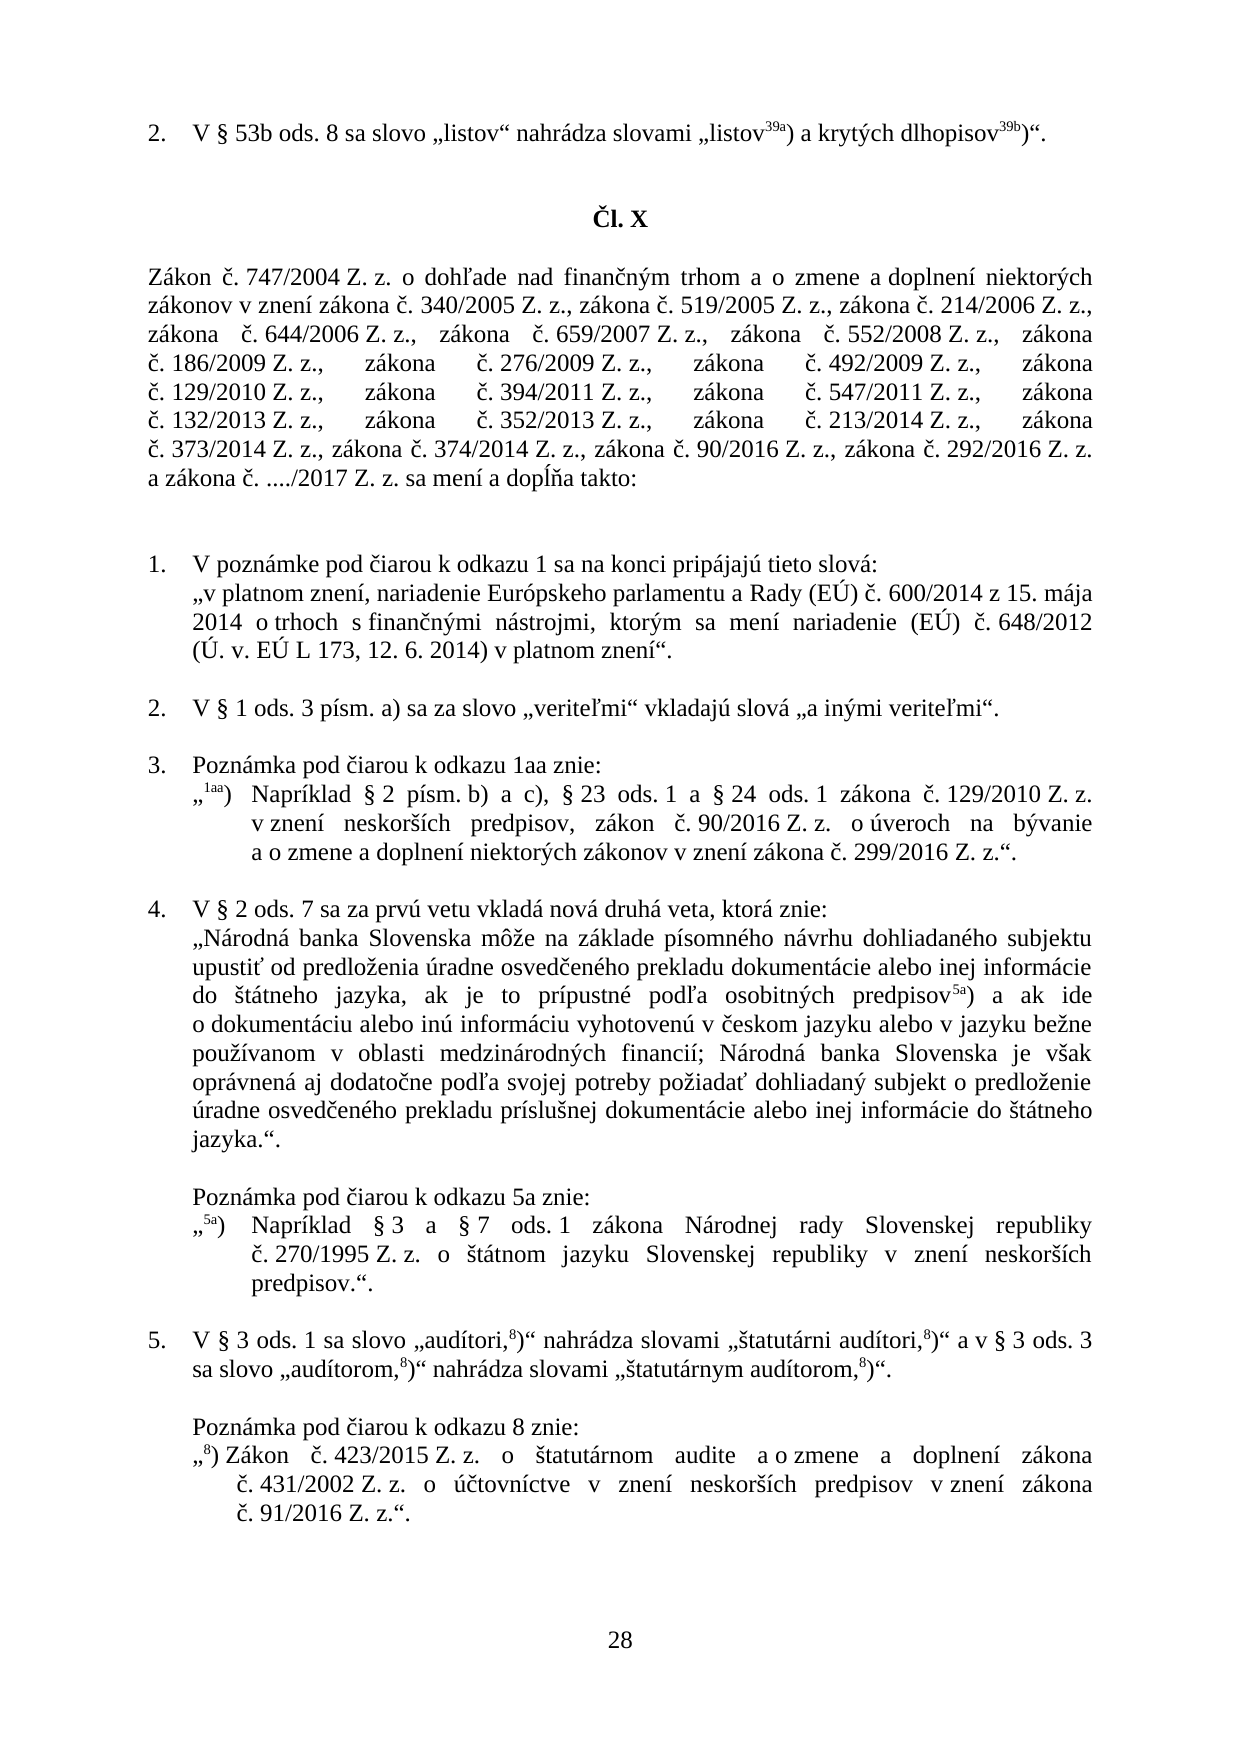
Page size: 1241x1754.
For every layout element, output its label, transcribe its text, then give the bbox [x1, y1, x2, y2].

text 2. V § 53b ods. 8 sa slovo „listov“ nahrádza slovami „listov39a) a krytých dlhopisov39b)“. [148, 118, 1092, 147]
text „Národná banka Slovenska môže na základe písomného návrhu dohliadaného subjektu upustiť od predloženia úradne osvedčeného prekladu dokumentácie alebo inej informácie do štátneho jazyka, ak je to prípustné podľa osobitných predpisov5a) a ak ide o dokumentáciu alebo inú informáciu vyhotovenú v českom jazyku alebo v jazyku bežne používanom v oblasti medzinárodných financií; Národná banka Slovenska je však oprávnená aj dodatočne podľa svojej potreby požiadať dohliadaný subjekt o predloženie úradne osvedčeného prekladu príslušnej dokumentácie alebo inej informácie do štátneho jazyka.“. [192, 923, 1092, 1153]
text „8) Zákon č. 423/2015 Z. z. o štatutárnom audite a o zmene a doplnení zákona č. 431/2002 Z. z. o účtovníctve v znení neskorších predpisov v znení zákona č. 91/2016 Z. z.“. [192, 1441, 1092, 1527]
text 5. V § 3 ods. 1 sa slovo „audítori,8)“ nahrádza slovami „štatutárni audítori,8)“ a v § 3 ods. 3 sa slovo „audítorom,8)“ nahrádza slovami „štatutárnym audítorom,8)“. [148, 1326, 1092, 1383]
text 3. Poznámka pod čiarou k odkazu 1aa znie: [148, 751, 1092, 779]
text Poznámka pod čiarou k odkazu 8 znie: [192, 1412, 1092, 1441]
text „1aa) Napríklad § 2 písm. b) a c), § 23 ods. 1 a § 24 ods. 1 zákona č. 129/2010 Z. z. v znení neskorších predpisov, zákon č. 90/2016 Z. z. o úveroch na bývanie a o zmene a doplnení niektorých zákonov v znení zákona č. 299/2016 Z. z.“. [192, 779, 1092, 866]
text 2. V § 1 ods. 3 písm. a) sa za slovo „veriteľmi“ vkladajú slová „a inými veriteľmi“. [148, 693, 1092, 722]
text Zákon č. 747/2004 Z. z. o dohľade nad finančným trhom a o zmene a doplnení niektorých zákonov v znení zákona č. 340/2005 Z. z., zákona č. 519/2005 Z. z., zákona č. 214/2006 Z. z., zákona č. 644/2006 Z. z., zákona č. 659/2007 Z. z., zákona č. 552/2008 Z. z., zákona č. 186/2009 Z. z., zákona č. 276/2009 Z. z., zákona č. 492/2009 Z. z., zákona č. 129/2010 Z. z., zákona č. 394/2011 Z. z., zákona č. 547/2011 Z. z., zákona č. 132/2013 Z. z., zákona č. 352/2013 Z. z., zákona č. 213/2014 Z. z., zákona č. 373/2014 Z. z., zákona č. 374/2014 Z. z., zákona č. 90/2016 Z. z., zákona č. 292/2016 Z. z. a zákona č. ..../2017 Z. z. sa mení a dopĺňa takto: [148, 262, 1092, 492]
text „v platnom znení, nariadenie Európskeho parlamentu a Rady (EÚ) č. 600/2014 z 15. mája 2014 o trhoch s finančnými nástrojmi, ktorým sa mení nariadenie (EÚ) č. 648/2012 (Ú. v. EÚ L 173, 12. 6. 2014) v platnom znení“. [192, 578, 1092, 664]
text „5a) Napríklad § 3 a § 7 ods. 1 zákona Národnej rady Slovenskej republiky č. 270/1995 Z. z. o štátnom jazyku Slovenskej republiky v znení neskorších predpisov.“. [192, 1211, 1092, 1297]
text Čl. X [148, 204, 1092, 233]
text Poznámka pod čiarou k odkazu 5a znie: [192, 1182, 1092, 1211]
text 4. V § 2 ods. 7 sa za prvú vetu vkladá nová druhá veta, ktorá znie: [148, 894, 1092, 923]
text 1. V poznámke pod čiarou k odkazu 1 sa na konci pripájajú tieto slová: [148, 549, 1092, 578]
